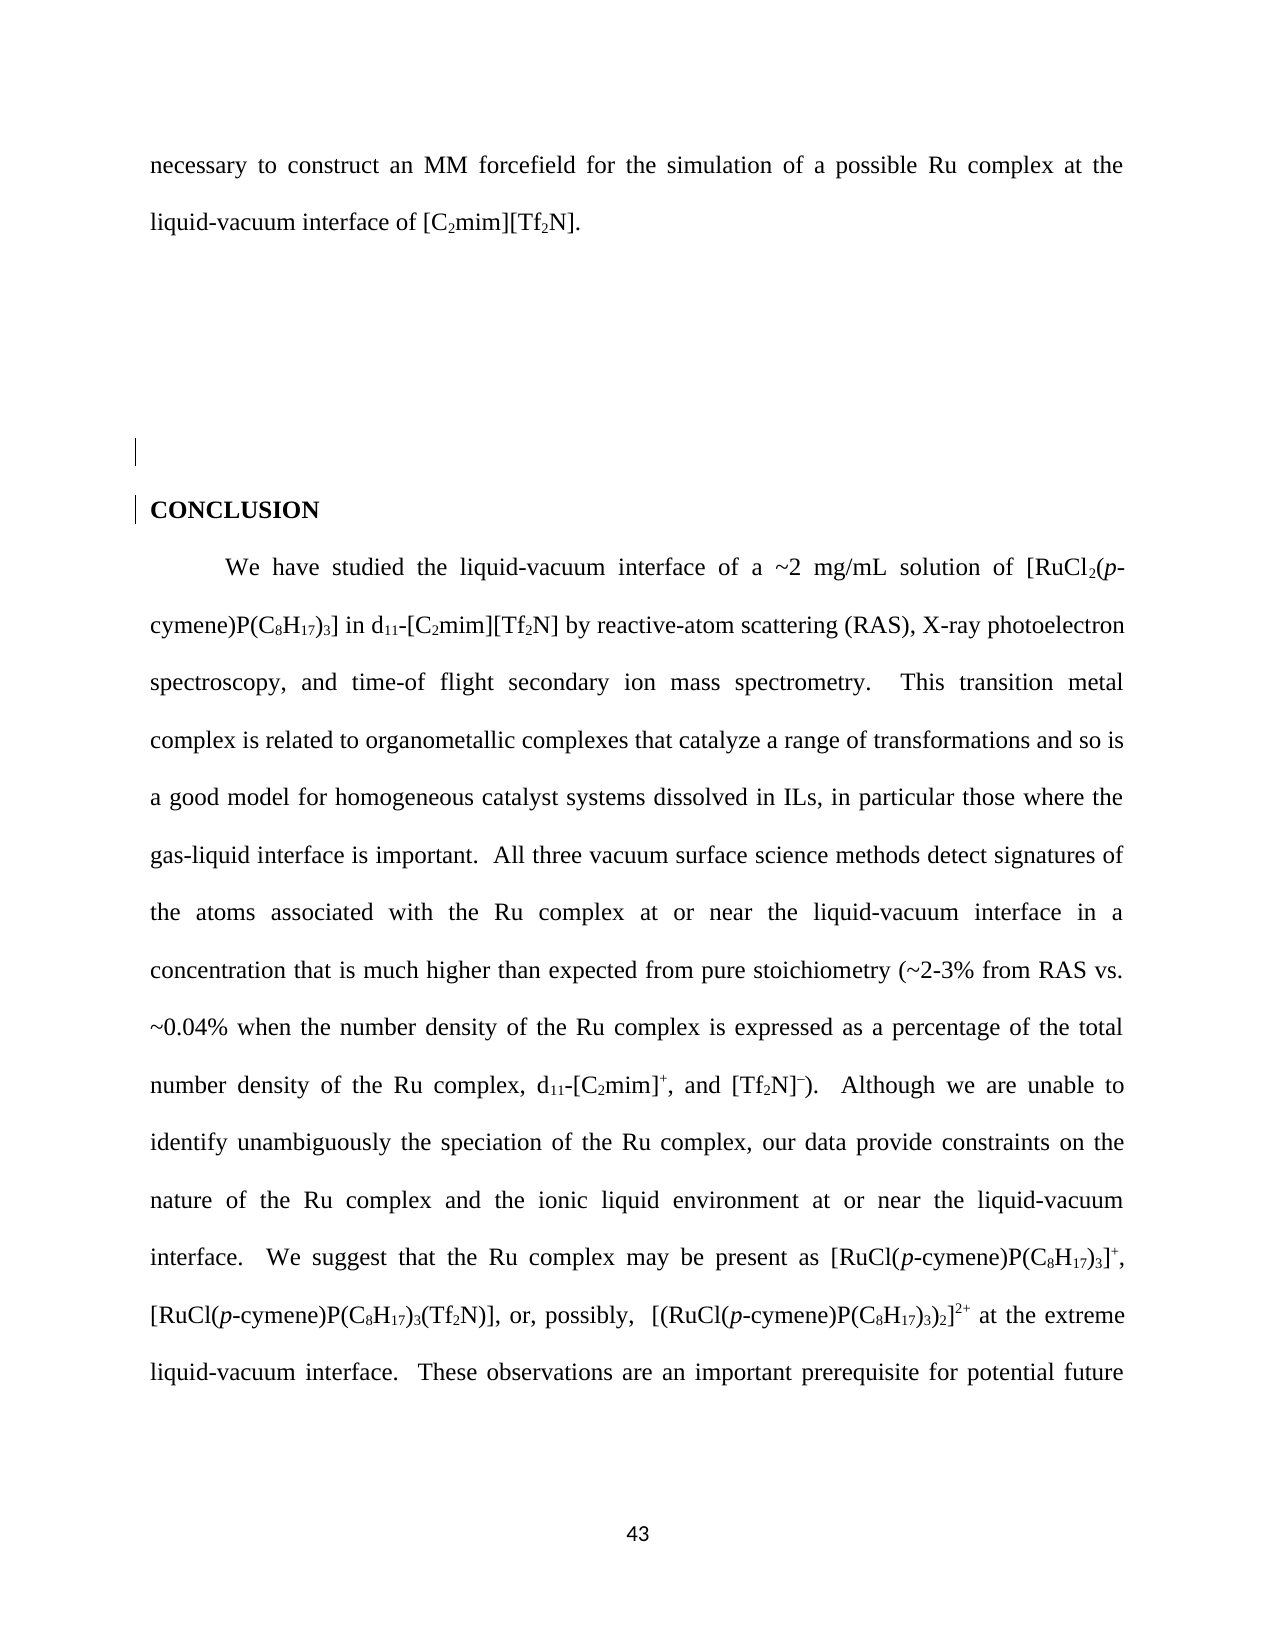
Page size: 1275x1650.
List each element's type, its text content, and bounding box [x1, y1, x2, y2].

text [150, 552, 1125, 1386]
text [150, 150, 1125, 236]
text CONCLUSION [150, 495, 1125, 524]
